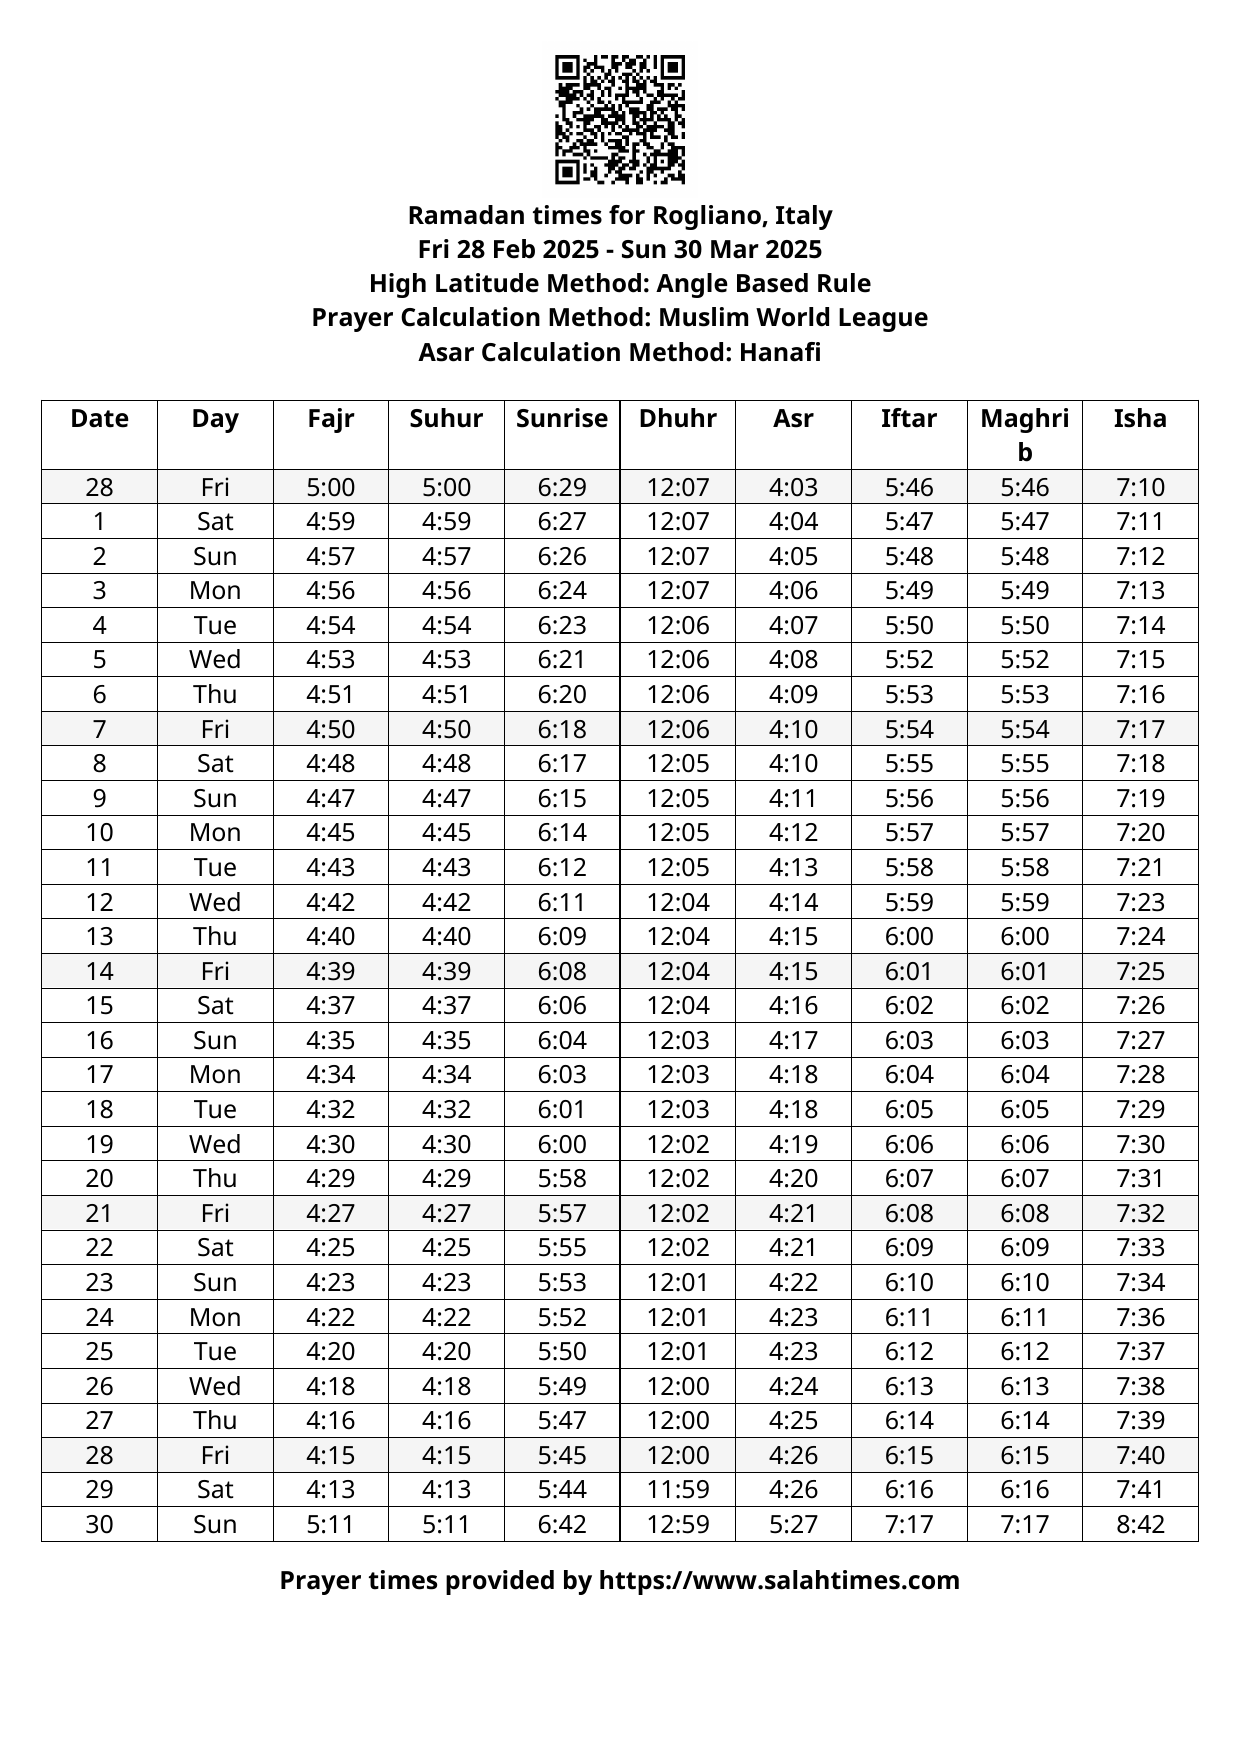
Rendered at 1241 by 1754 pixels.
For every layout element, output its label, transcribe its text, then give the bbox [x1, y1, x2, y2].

table_cell 4:13 [389, 1473, 504, 1506]
table_cell 7:15 [1083, 643, 1198, 676]
text Prayer Calculation Method: Muslim World League [42, 300, 1198, 334]
table_cell 6:04 [505, 1023, 619, 1057]
table_cell 12:02 [621, 1161, 735, 1195]
table_cell 4:34 [389, 1058, 504, 1091]
table_cell 24 [42, 1300, 157, 1333]
table_cell 6:11 [852, 1300, 967, 1333]
table_cell 7:26 [1083, 989, 1198, 1022]
table_cell 4:57 [274, 539, 388, 572]
table_cell 4:07 [736, 608, 851, 642]
table_cell 6:06 [505, 989, 619, 1022]
table_header Dhuhr [621, 401, 735, 469]
table_header Fajr [274, 401, 388, 469]
table_cell 4:18 [389, 1369, 504, 1402]
table_cell 7:34 [1083, 1265, 1198, 1299]
table_cell Sun [158, 1507, 273, 1541]
table_cell 6:10 [968, 1265, 1082, 1299]
table_cell 5:47 [968, 504, 1082, 538]
table_cell 22 [42, 1231, 157, 1264]
table_cell 6:04 [852, 1058, 967, 1091]
table_cell 4:23 [736, 1300, 851, 1333]
table_cell 4:23 [736, 1334, 851, 1368]
table_cell 4:08 [736, 643, 851, 676]
table_cell 5:58 [505, 1161, 619, 1195]
table_cell 12:00 [621, 1369, 735, 1402]
table_cell 7:10 [1083, 470, 1198, 503]
table_cell 6:10 [852, 1265, 967, 1299]
table_cell 4:27 [274, 1196, 388, 1229]
table_cell 7:21 [1083, 850, 1198, 884]
table_cell Tue [158, 608, 273, 642]
table_cell 5:27 [736, 1507, 851, 1541]
table_cell 4:06 [736, 574, 851, 607]
table_cell 7:31 [1083, 1161, 1198, 1195]
table_cell 6:04 [968, 1058, 1082, 1091]
table_cell 4:54 [389, 608, 504, 642]
table_cell 5:54 [852, 712, 967, 745]
table_cell 4:57 [389, 539, 504, 572]
text High Latitude Method: Angle Based Rule [42, 266, 1198, 300]
table_cell 12:04 [621, 885, 735, 918]
table_cell 26 [42, 1369, 157, 1402]
table_cell 5:55 [968, 746, 1082, 780]
table_cell Thu [158, 919, 273, 953]
table_cell 5:57 [852, 816, 967, 849]
table_cell 14 [42, 954, 157, 987]
table_cell 4:20 [389, 1334, 504, 1368]
table_cell 4:25 [274, 1231, 388, 1264]
table_cell 4:11 [736, 781, 851, 814]
table_cell 4:53 [274, 643, 388, 676]
table_cell 12:01 [621, 1300, 735, 1333]
table_cell 12:03 [621, 1092, 735, 1126]
table_cell 6:18 [505, 712, 619, 745]
table_cell 4:45 [389, 816, 504, 849]
table_cell 5:57 [505, 1196, 619, 1229]
table_cell 7:39 [1083, 1404, 1198, 1437]
table_cell 6:23 [505, 608, 619, 642]
table_cell Thu [158, 677, 273, 711]
table_cell 6:16 [968, 1473, 1082, 1506]
table_cell 11:59 [621, 1473, 735, 1506]
table_cell 23 [42, 1265, 157, 1299]
table_cell 15 [42, 989, 157, 1022]
table_cell 7:19 [1083, 781, 1198, 814]
table_cell 6:15 [505, 781, 619, 814]
table_cell 4:22 [274, 1300, 388, 1333]
table_cell 4:56 [274, 574, 388, 607]
picture [542, 41, 699, 198]
table_cell 4:53 [389, 643, 504, 676]
table_header Asr [736, 401, 851, 469]
table_cell 12:02 [621, 1231, 735, 1264]
table_cell 4 [42, 608, 157, 642]
table_cell 7:16 [1083, 677, 1198, 711]
table_cell 7:28 [1083, 1058, 1198, 1091]
table_cell 6:14 [852, 1404, 967, 1437]
table_cell Fri [158, 954, 273, 987]
table_cell 4:26 [736, 1438, 851, 1472]
table_cell 30 [42, 1507, 157, 1541]
table_cell 3 [42, 574, 157, 607]
table_cell 12:02 [621, 1196, 735, 1229]
table_cell 6:08 [852, 1196, 967, 1229]
table_cell 5:45 [505, 1438, 619, 1472]
table_cell 4:42 [274, 885, 388, 918]
table_cell Tue [158, 1334, 273, 1368]
table_cell 28 [42, 470, 157, 503]
table_cell 6:13 [852, 1369, 967, 1402]
table_cell 6:11 [968, 1300, 1082, 1333]
table_cell 5:52 [505, 1300, 619, 1333]
table_cell 25 [42, 1334, 157, 1368]
table_cell 4:16 [736, 989, 851, 1022]
table_cell 12:03 [621, 1058, 735, 1091]
table_cell 4:13 [274, 1473, 388, 1506]
table_cell 12:07 [621, 470, 735, 503]
table_cell 16 [42, 1023, 157, 1057]
table_cell 4:20 [736, 1161, 851, 1195]
table_cell 11 [42, 850, 157, 884]
table_cell 6:12 [505, 850, 619, 884]
table_cell 4:45 [274, 816, 388, 849]
table_cell 4:50 [274, 712, 388, 745]
table_cell 7:36 [1083, 1300, 1198, 1333]
table_cell 12:00 [621, 1438, 735, 1472]
table_cell 4:04 [736, 504, 851, 538]
table_cell Sun [158, 1265, 273, 1299]
table_header Sunrise [505, 401, 619, 469]
table_cell 6:13 [968, 1369, 1082, 1402]
table_cell 12:07 [621, 539, 735, 572]
table_cell 6:07 [852, 1161, 967, 1195]
table_cell 4:23 [274, 1265, 388, 1299]
table_cell 12:07 [621, 504, 735, 538]
table_cell 6:07 [968, 1161, 1082, 1195]
table_cell 6:00 [852, 919, 967, 953]
table_cell 12:03 [621, 1023, 735, 1057]
table_cell 6:03 [968, 1023, 1082, 1057]
table_cell 4:59 [274, 504, 388, 538]
table_cell 6:14 [505, 816, 619, 849]
table_cell 6:09 [505, 919, 619, 953]
table_cell Fri [158, 1196, 273, 1229]
table_cell 4:29 [389, 1161, 504, 1195]
table_cell 4:16 [274, 1404, 388, 1437]
table_cell Sat [158, 1231, 273, 1264]
table_cell 7:29 [1083, 1092, 1198, 1126]
text Asar Calculation Method: Hanafi [42, 334, 1198, 368]
table_cell 7:27 [1083, 1023, 1198, 1057]
table_cell 29 [42, 1473, 157, 1506]
table_cell 6:01 [505, 1092, 619, 1126]
table_cell 7:24 [1083, 919, 1198, 953]
table_cell Mon [158, 574, 273, 607]
table_cell 7:25 [1083, 954, 1198, 987]
table_cell 4:15 [274, 1438, 388, 1472]
table_cell Sat [158, 989, 273, 1022]
table_cell 6:15 [852, 1438, 967, 1472]
table_cell 6:02 [968, 989, 1082, 1022]
table_cell 4:32 [274, 1092, 388, 1126]
table_cell 12:05 [621, 746, 735, 780]
table_cell 4:30 [274, 1127, 388, 1160]
table_cell 4:59 [389, 504, 504, 538]
table_cell 6:02 [852, 989, 967, 1022]
table_cell 12:05 [621, 781, 735, 814]
table_cell Mon [158, 816, 273, 849]
table_cell 5:11 [274, 1507, 388, 1541]
table_cell 12:59 [621, 1507, 735, 1541]
table_cell Sat [158, 504, 273, 538]
table_cell 5 [42, 643, 157, 676]
table_header Maghrib [968, 401, 1082, 469]
table_cell 4:47 [389, 781, 504, 814]
table_cell 6:09 [968, 1231, 1082, 1264]
table_cell 4:21 [736, 1231, 851, 1264]
table_cell 12:01 [621, 1265, 735, 1299]
table_cell 5:46 [968, 470, 1082, 503]
table_cell 4:26 [736, 1473, 851, 1506]
table_cell 6:05 [852, 1092, 967, 1126]
table_cell 4:10 [736, 712, 851, 745]
table_cell 5:00 [274, 470, 388, 503]
table_cell 5:11 [389, 1507, 504, 1541]
table_cell Wed [158, 643, 273, 676]
table_cell 5:46 [852, 470, 967, 503]
table_cell 4:18 [736, 1058, 851, 1091]
table_cell 12:04 [621, 954, 735, 987]
table_cell 5:53 [968, 677, 1082, 711]
table_cell 4:15 [389, 1438, 504, 1472]
table_cell Thu [158, 1404, 273, 1437]
table_cell 6:21 [505, 643, 619, 676]
table_cell 21 [42, 1196, 157, 1229]
table_cell 6:00 [505, 1127, 619, 1160]
table_cell 12 [42, 885, 157, 918]
table_cell 6:08 [968, 1196, 1082, 1229]
table_cell 5:00 [389, 470, 504, 503]
table_cell 5:52 [968, 643, 1082, 676]
table_cell 4:05 [736, 539, 851, 572]
table_cell 5:56 [968, 781, 1082, 814]
table_cell 4:18 [274, 1369, 388, 1402]
table_cell 4:39 [274, 954, 388, 987]
table_cell 7:14 [1083, 608, 1198, 642]
table_cell 27 [42, 1404, 157, 1437]
table_cell 5:55 [852, 746, 967, 780]
table_cell 5:53 [505, 1265, 619, 1299]
table_cell 6:12 [852, 1334, 967, 1368]
table_cell 7:41 [1083, 1473, 1198, 1506]
table_cell 5:50 [852, 608, 967, 642]
table_cell 4:20 [274, 1334, 388, 1368]
table_cell 13 [42, 919, 157, 953]
table_cell 5:48 [852, 539, 967, 572]
table_cell 4:35 [274, 1023, 388, 1057]
table_cell 5:47 [505, 1404, 619, 1437]
table_cell Fri [158, 1438, 273, 1472]
table_cell 5:52 [852, 643, 967, 676]
table_cell 4:18 [736, 1092, 851, 1126]
table_header Suhur [389, 401, 504, 469]
table_cell 7:17 [968, 1507, 1082, 1541]
table_header Isha [1083, 401, 1198, 469]
table_cell 1 [42, 504, 157, 538]
table_cell 12:01 [621, 1334, 735, 1368]
table_cell Tue [158, 1092, 273, 1126]
table_cell 12:06 [621, 643, 735, 676]
table_cell 5:58 [852, 850, 967, 884]
table_cell 4:29 [274, 1161, 388, 1195]
table_cell 6 [42, 677, 157, 711]
table_cell 4:51 [389, 677, 504, 711]
table_cell 4:48 [389, 746, 504, 780]
table_cell 5:47 [852, 504, 967, 538]
table_cell 4:13 [736, 850, 851, 884]
table_cell 7:23 [1083, 885, 1198, 918]
table_cell 19 [42, 1127, 157, 1160]
table_cell 4:43 [389, 850, 504, 884]
table_cell 6:27 [505, 504, 619, 538]
table_cell 6:08 [505, 954, 619, 987]
table_cell 4:30 [389, 1127, 504, 1160]
table_cell 6:15 [968, 1438, 1082, 1472]
table_cell 6:20 [505, 677, 619, 711]
table_cell 4:23 [389, 1265, 504, 1299]
table_cell 6:24 [505, 574, 619, 607]
table_cell 7:20 [1083, 816, 1198, 849]
table_cell 4:39 [389, 954, 504, 987]
table_cell 4:34 [274, 1058, 388, 1091]
table_cell 6:14 [968, 1404, 1082, 1437]
table_cell 7:38 [1083, 1369, 1198, 1402]
table_cell 12:06 [621, 712, 735, 745]
table_cell 12:05 [621, 850, 735, 884]
table_header Day [158, 401, 273, 469]
table_cell 8 [42, 746, 157, 780]
table_cell 4:40 [389, 919, 504, 953]
table_cell 6:03 [852, 1023, 967, 1057]
table_cell 6:26 [505, 539, 619, 572]
text Fri 28 Feb 2025 - Sun 30 Mar 2025 [42, 232, 1198, 266]
table_cell 4:27 [389, 1196, 504, 1229]
table_cell 4:12 [736, 816, 851, 849]
table_cell Wed [158, 1369, 273, 1402]
table_cell 5:53 [852, 677, 967, 711]
table_cell 4:14 [736, 885, 851, 918]
table_cell 4:16 [389, 1404, 504, 1437]
table_cell 6:01 [852, 954, 967, 987]
table_cell 4:10 [736, 746, 851, 780]
table_cell 5:49 [505, 1369, 619, 1402]
table_cell 5:44 [505, 1473, 619, 1506]
table_cell 6:29 [505, 470, 619, 503]
table_cell 9 [42, 781, 157, 814]
table_cell 5:55 [505, 1231, 619, 1264]
table_cell 7:18 [1083, 746, 1198, 780]
table_cell 5:54 [968, 712, 1082, 745]
table_cell 4:37 [389, 989, 504, 1022]
table_cell 5:49 [852, 574, 967, 607]
table_cell 7 [42, 712, 157, 745]
table_cell 4:56 [389, 574, 504, 607]
table_cell Sat [158, 746, 273, 780]
table_cell 4:15 [736, 919, 851, 953]
table_header Iftar [852, 401, 967, 469]
table_cell 4:43 [274, 850, 388, 884]
table_cell 5:49 [968, 574, 1082, 607]
text Prayer times provided by https://www.salahtimes.com [42, 1563, 1198, 1597]
table_cell 4:35 [389, 1023, 504, 1057]
table_cell 6:01 [968, 954, 1082, 987]
table_cell 6:06 [852, 1127, 967, 1160]
table_cell Mon [158, 1058, 273, 1091]
table_cell 12:02 [621, 1127, 735, 1160]
table_cell Mon [158, 1300, 273, 1333]
table_cell 8:42 [1083, 1507, 1198, 1541]
table_cell 7:17 [1083, 712, 1198, 745]
table_cell 7:30 [1083, 1127, 1198, 1160]
table_cell 4:17 [736, 1023, 851, 1057]
table_cell 17 [42, 1058, 157, 1091]
table_cell 4:19 [736, 1127, 851, 1160]
table_cell 7:12 [1083, 539, 1198, 572]
table_cell 4:50 [389, 712, 504, 745]
table_cell 5:59 [968, 885, 1082, 918]
table_cell 4:22 [736, 1265, 851, 1299]
table_cell 12:06 [621, 677, 735, 711]
table_cell 5:50 [505, 1334, 619, 1368]
table_cell Wed [158, 885, 273, 918]
table_cell 10 [42, 816, 157, 849]
table_cell 12:06 [621, 608, 735, 642]
table_cell 4:32 [389, 1092, 504, 1126]
table_cell Sun [158, 1023, 273, 1057]
table_cell 5:58 [968, 850, 1082, 884]
table_cell Sun [158, 539, 273, 572]
table_cell 12:05 [621, 816, 735, 849]
table_cell 6:11 [505, 885, 619, 918]
table_cell 5:59 [852, 885, 967, 918]
table_cell 7:13 [1083, 574, 1198, 607]
table_cell 5:48 [968, 539, 1082, 572]
table_cell 4:03 [736, 470, 851, 503]
table_cell 12:07 [621, 574, 735, 607]
table_cell 4:09 [736, 677, 851, 711]
table_cell 4:25 [736, 1404, 851, 1437]
table_cell 7:37 [1083, 1334, 1198, 1368]
table_cell 6:16 [852, 1473, 967, 1506]
table_cell 4:54 [274, 608, 388, 642]
table_cell Sat [158, 1473, 273, 1506]
table_cell 2 [42, 539, 157, 572]
table_cell 4:40 [274, 919, 388, 953]
table_cell 28 [42, 1438, 157, 1472]
table_cell 4:15 [736, 954, 851, 987]
table_cell 12:00 [621, 1404, 735, 1437]
table_cell 18 [42, 1092, 157, 1126]
table_cell 4:48 [274, 746, 388, 780]
table_cell 6:12 [968, 1334, 1082, 1368]
table_cell 4:22 [389, 1300, 504, 1333]
table_cell 6:09 [852, 1231, 967, 1264]
table_cell 6:03 [505, 1058, 619, 1091]
text Ramadan times for Rogliano, Italy [42, 198, 1198, 232]
table_header Date [42, 401, 157, 469]
table_cell 4:42 [389, 885, 504, 918]
table_cell 4:51 [274, 677, 388, 711]
table_cell 5:56 [852, 781, 967, 814]
table_cell 6:05 [968, 1092, 1082, 1126]
table_cell 4:37 [274, 989, 388, 1022]
table_cell 7:17 [852, 1507, 967, 1541]
table_cell Wed [158, 1127, 273, 1160]
table_cell Tue [158, 850, 273, 884]
table_cell 7:33 [1083, 1231, 1198, 1264]
table_cell Fri [158, 470, 273, 503]
table_cell 7:11 [1083, 504, 1198, 538]
table_cell 4:21 [736, 1196, 851, 1229]
table_cell 4:25 [389, 1231, 504, 1264]
table_cell 6:17 [505, 746, 619, 780]
table_cell 6:06 [968, 1127, 1082, 1160]
table_cell 12:04 [621, 989, 735, 1022]
table_cell 7:40 [1083, 1438, 1198, 1472]
table_cell 6:00 [968, 919, 1082, 953]
table_cell 5:50 [968, 608, 1082, 642]
table_cell 6:42 [505, 1507, 619, 1541]
table_cell 20 [42, 1161, 157, 1195]
table_cell 7:32 [1083, 1196, 1198, 1229]
table_cell Sun [158, 781, 273, 814]
table_cell Thu [158, 1161, 273, 1195]
table_cell 4:47 [274, 781, 388, 814]
table_cell 12:04 [621, 919, 735, 953]
table_cell 4:24 [736, 1369, 851, 1402]
table_cell 5:57 [968, 816, 1082, 849]
table_cell Fri [158, 712, 273, 745]
